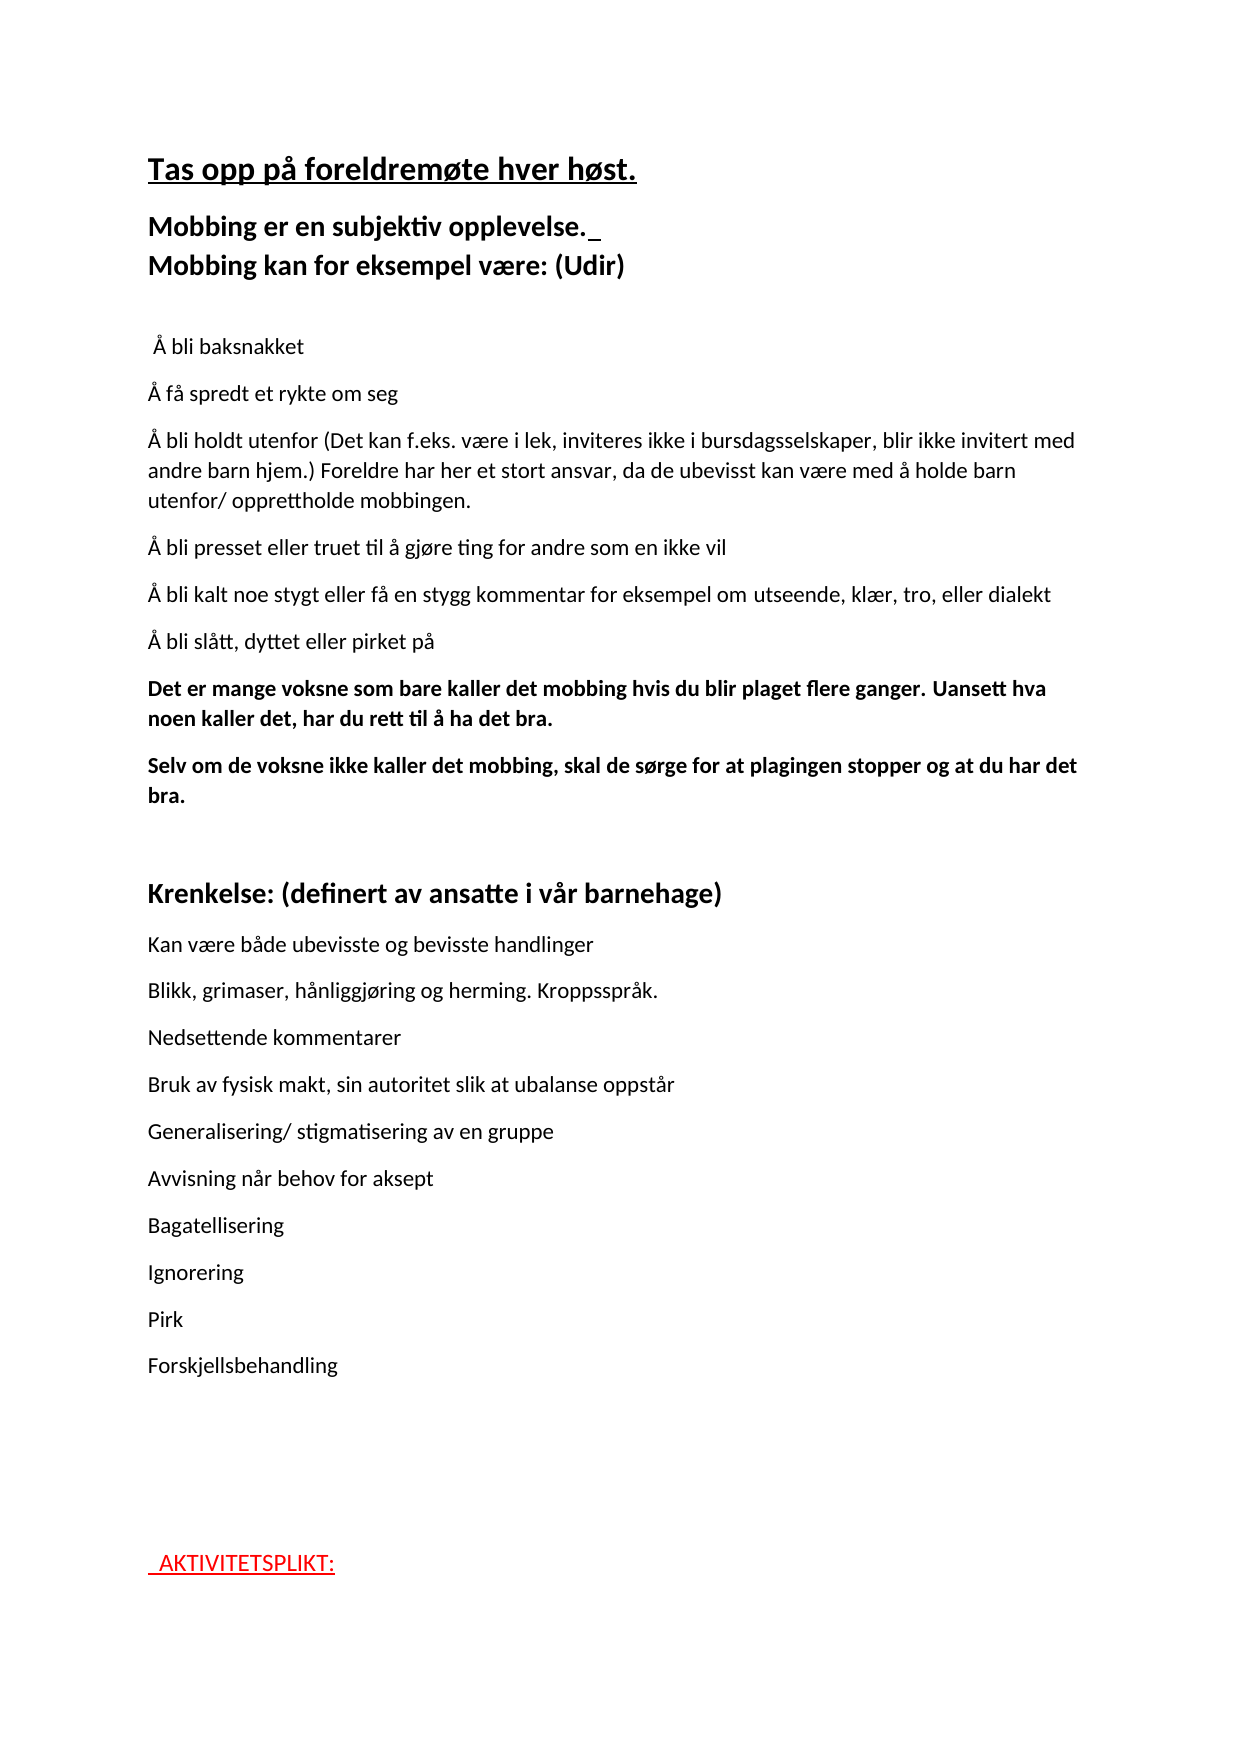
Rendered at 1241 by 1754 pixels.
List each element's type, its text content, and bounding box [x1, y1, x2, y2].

text Bagatellisering [148, 1211, 1093, 1239]
text Pirk [148, 1305, 1093, 1333]
subtitle Mobbing kan for eksempel være: (Udir) [148, 247, 1093, 282]
text Generalisering/ stigmatisering av en gruppe [148, 1117, 1093, 1145]
subtitle Mobbing er en subjektiv opplevelse. [148, 208, 1093, 244]
text Å bli presset eller truet til å gjøre ting for andre som en ikke vil [148, 533, 1093, 561]
text Å bli baksnakket [148, 332, 1093, 360]
text Å bli holdt utenfor (Det kan f.eks. være i lek, inviteres ikke i bursdagsselskaper, blir ikke invitert med andre barn hjem.) Foreldre har her et stort ansvar, da de ubevisst kan være med å holde barn utenfor/ opprettholde mobbingen. [148, 426, 1093, 514]
text Bruk av fysisk makt, sin autoritet slik at ubalanse oppstår [148, 1070, 1093, 1098]
text Blikk, grimaser, hånliggjøring og herming. Kroppsspråk. [148, 977, 1093, 1005]
text Det er mange voksne som bare kaller det mobbing hvis du blir plaget flere ganger. Uansett hva noen kaller det, har du rett til å ha det bra. [148, 674, 1093, 732]
text Ignorering [148, 1258, 1093, 1286]
text Kan være både ubevisste og bevisste handlinger [148, 930, 1093, 958]
text Å få spredt et rykte om seg [148, 379, 1093, 407]
text Avvisning når behov for aksept [148, 1164, 1093, 1192]
text Å bli slått, dyttet eller pirket på [148, 627, 1093, 655]
text Å bli kalt noe stygt eller få en stygg kommentar for eksempel om utseende, klær, tro, eller dialekt [148, 580, 1093, 608]
text Forskjellsbehandling [148, 1352, 1093, 1380]
text Nedsettende kommentarer [148, 1023, 1093, 1052]
text Krenkelse: (definert av ansatte i vår barnehage) [148, 875, 1093, 910]
text AKTIVITETSPLIKT: [148, 1547, 1093, 1578]
text Selv om de voksne ikke kaller det mobbing, skal de sørge for at plagingen stopper og at du har det bra. [148, 751, 1093, 809]
text Tas opp på foreldremøte hver høst. [148, 148, 1093, 188]
